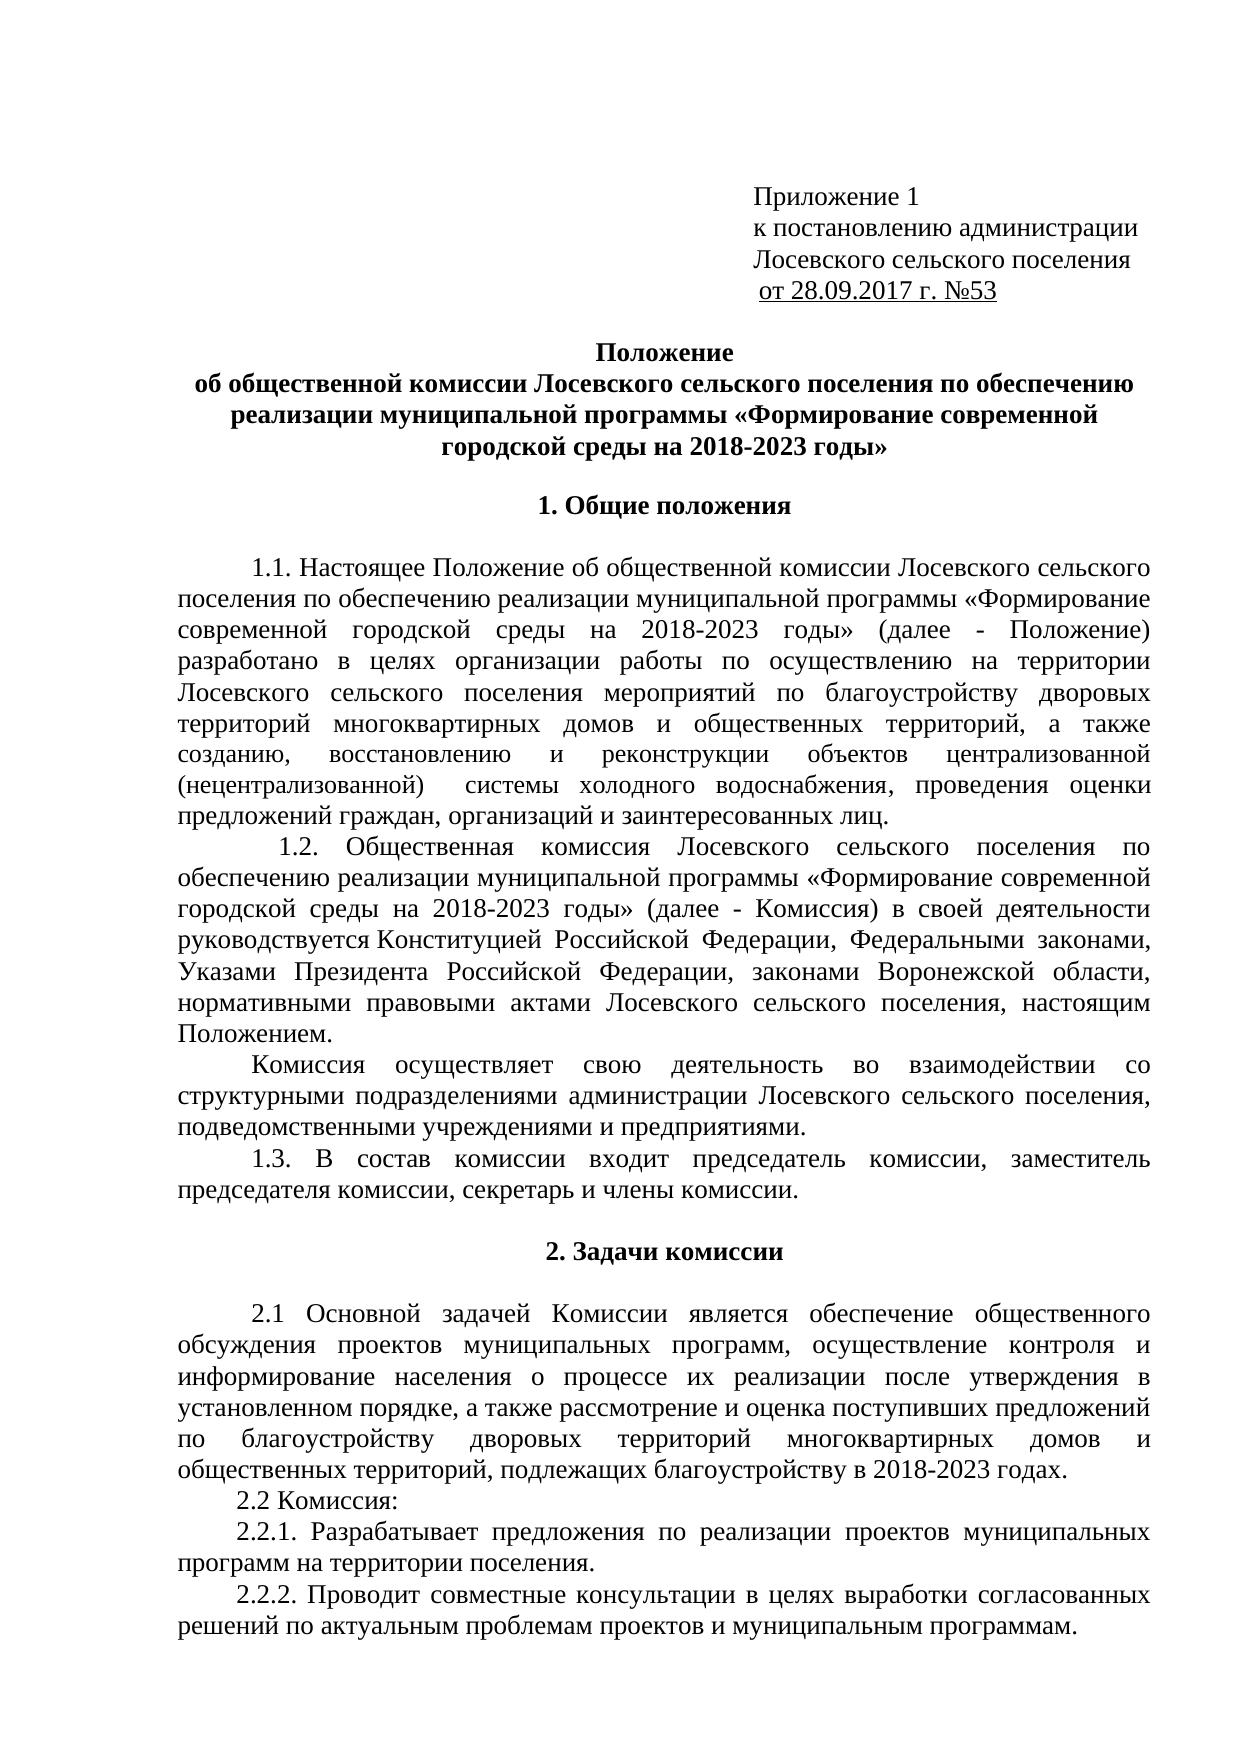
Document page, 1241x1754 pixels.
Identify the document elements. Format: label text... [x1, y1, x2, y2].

text 1. Общие положения [177, 489, 1152, 520]
text Приложение 1 [177, 180, 1152, 212]
text об общественной комиссии Лосевского сельского поселения по обеспечению реализации муниципальной программы «Формирование современной городской среды на 2018-2023 годы» [177, 367, 1152, 461]
text 2.2 Комиссия: [177, 1484, 1152, 1515]
text Лосевского сельского поселения [177, 243, 1152, 274]
text 1.2. Общественная комиссия Лосевского сельского поселения по обеспечению реализации муниципальной программы «Формирование современной городской среды на 2018-2023 годы» (далее - Комиссия) в своей деятельности руководствуется Конституцией Российской Федерации, Федеральными законами, Указами Президента Российской Федерации, законами Воронежской области, нормативными правовыми актами Лосевского сельского поселения, настоящим Положением. [177, 830, 1152, 1048]
text 2.1 Основной задачей Комиссии является обеспечение общественного обсуждения проектов муниципальных программ, осуществление контроля и информирование населения о процессе их реализации после утверждения в установленном порядке, а также рассмотрение и оценка поступивших предложений по благоустройству дворовых территорий многоквартирных домов и общественных территорий, подлежащих благоустройству в 2018-2023 годах. [177, 1297, 1152, 1484]
text 2.2.1. Разрабатывает предложения по реализации проектов муниципальных программ на территории поселения. [177, 1515, 1152, 1578]
text 1.3. В состав комиссии входит председатель комиссии, заместитель председателя комиссии, секретарь и члены комиссии. [177, 1142, 1152, 1204]
text Положение [177, 336, 1152, 367]
text 2.2.2. Проводит совместные консультации в целях выработки согласованных решений по актуальным проблемам проектов и муниципальным программам. [177, 1578, 1152, 1640]
text от 28.09.2017 г. №53 [177, 274, 1152, 305]
text 1.1. Настоящее Положение об общественной комиссии Лосевского сельского поселения по обеспечению реализации муниципальной программы «Формирование современной городской среды на 2018-2023 годы» (далее - Положение) разработано в целях организации работы по осуществлению на территории Лосевского сельского поселения мероприятий по благоустройству дворовых территорий многоквартирных домов и общественных территорий, а также созданию, восстановлению и реконструкции объектов централизованной (нецентрализованной) системы холодного водоснабжения, проведения оценки предложений граждан, организаций и заинтересованных лиц. [177, 551, 1152, 830]
text 2. Задачи комиссии [177, 1235, 1152, 1266]
text Комиссия осуществляет свою деятельность во взаимодействии со структурными подразделениями администрации Лосевского сельского поселения, подведомственными учреждениями и предприятиями. [177, 1048, 1152, 1142]
text к постановлению администрации [177, 212, 1152, 243]
